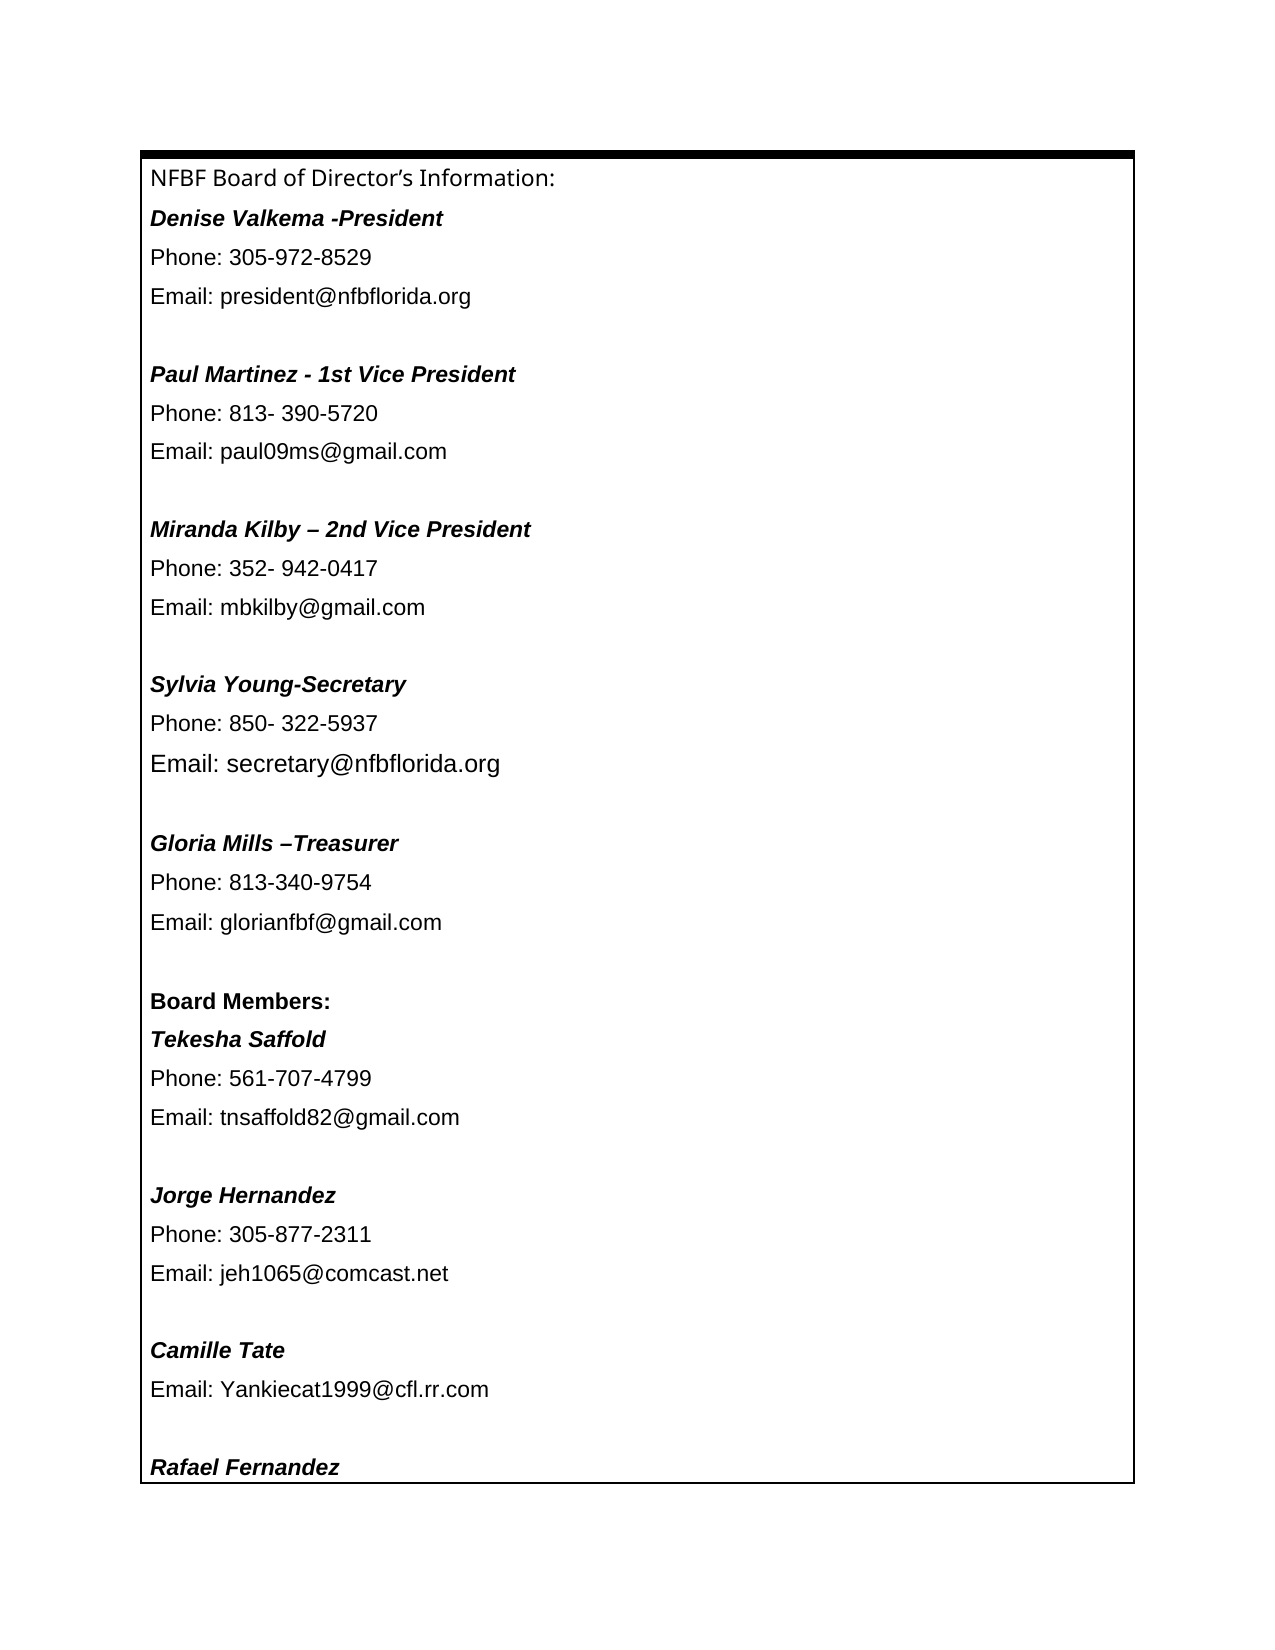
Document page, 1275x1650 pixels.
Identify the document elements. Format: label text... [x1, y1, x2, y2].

text Board Members: [142, 976, 1133, 1014]
text Sylvia Young-Secretary [142, 660, 1133, 698]
text Phone: 813- 390-5720 [142, 388, 1133, 426]
text Camille Tate [142, 1326, 1133, 1364]
text Phone: 305-972-8529 [142, 233, 1133, 270]
text Phone: 561-707-4799 [142, 1054, 1133, 1092]
text Email: jeh1065@comcast.net [142, 1248, 1133, 1286]
text Phone: 305-877-2311 [142, 1209, 1133, 1247]
text Tekesha Saffold [142, 1015, 1133, 1053]
text Phone: 352- 942-0417 [142, 543, 1133, 581]
text NFBF Board of Director’s Information: [142, 159, 1133, 193]
text Email: Yankiecat1999@cfl.rr.com [142, 1365, 1133, 1402]
text Email: tnsaffold82@gmail.com [142, 1093, 1133, 1131]
text Email: secretary@nfbflorida.org@nfbflorida.orgtary@nfbflorida.org [142, 738, 1133, 779]
text Email: glorianfbf@gmail.comglorianfbf@gmail.comlorianfbf@gmail.com [142, 896, 1133, 936]
text Denise Valkema -President [142, 194, 1133, 232]
text Phone: 813-340-9754 [142, 857, 1133, 895]
text Rafael Fernandez [142, 1442, 1133, 1482]
text Email: paul09ms@gmail.com [142, 427, 1133, 465]
text Paul Martinez - 1st Vice President [142, 349, 1133, 387]
text Gloria Mills –Treasurer [142, 819, 1133, 856]
text Miranda Kilby – 2nd Vice President [142, 504, 1133, 542]
text Email: president@nfbflorida.org [142, 271, 1133, 309]
text Email: mbkilby@gmail.com [142, 582, 1133, 620]
text Phone: 850- 322-5937 [142, 699, 1133, 737]
text Jorge Hernandez [142, 1170, 1133, 1208]
